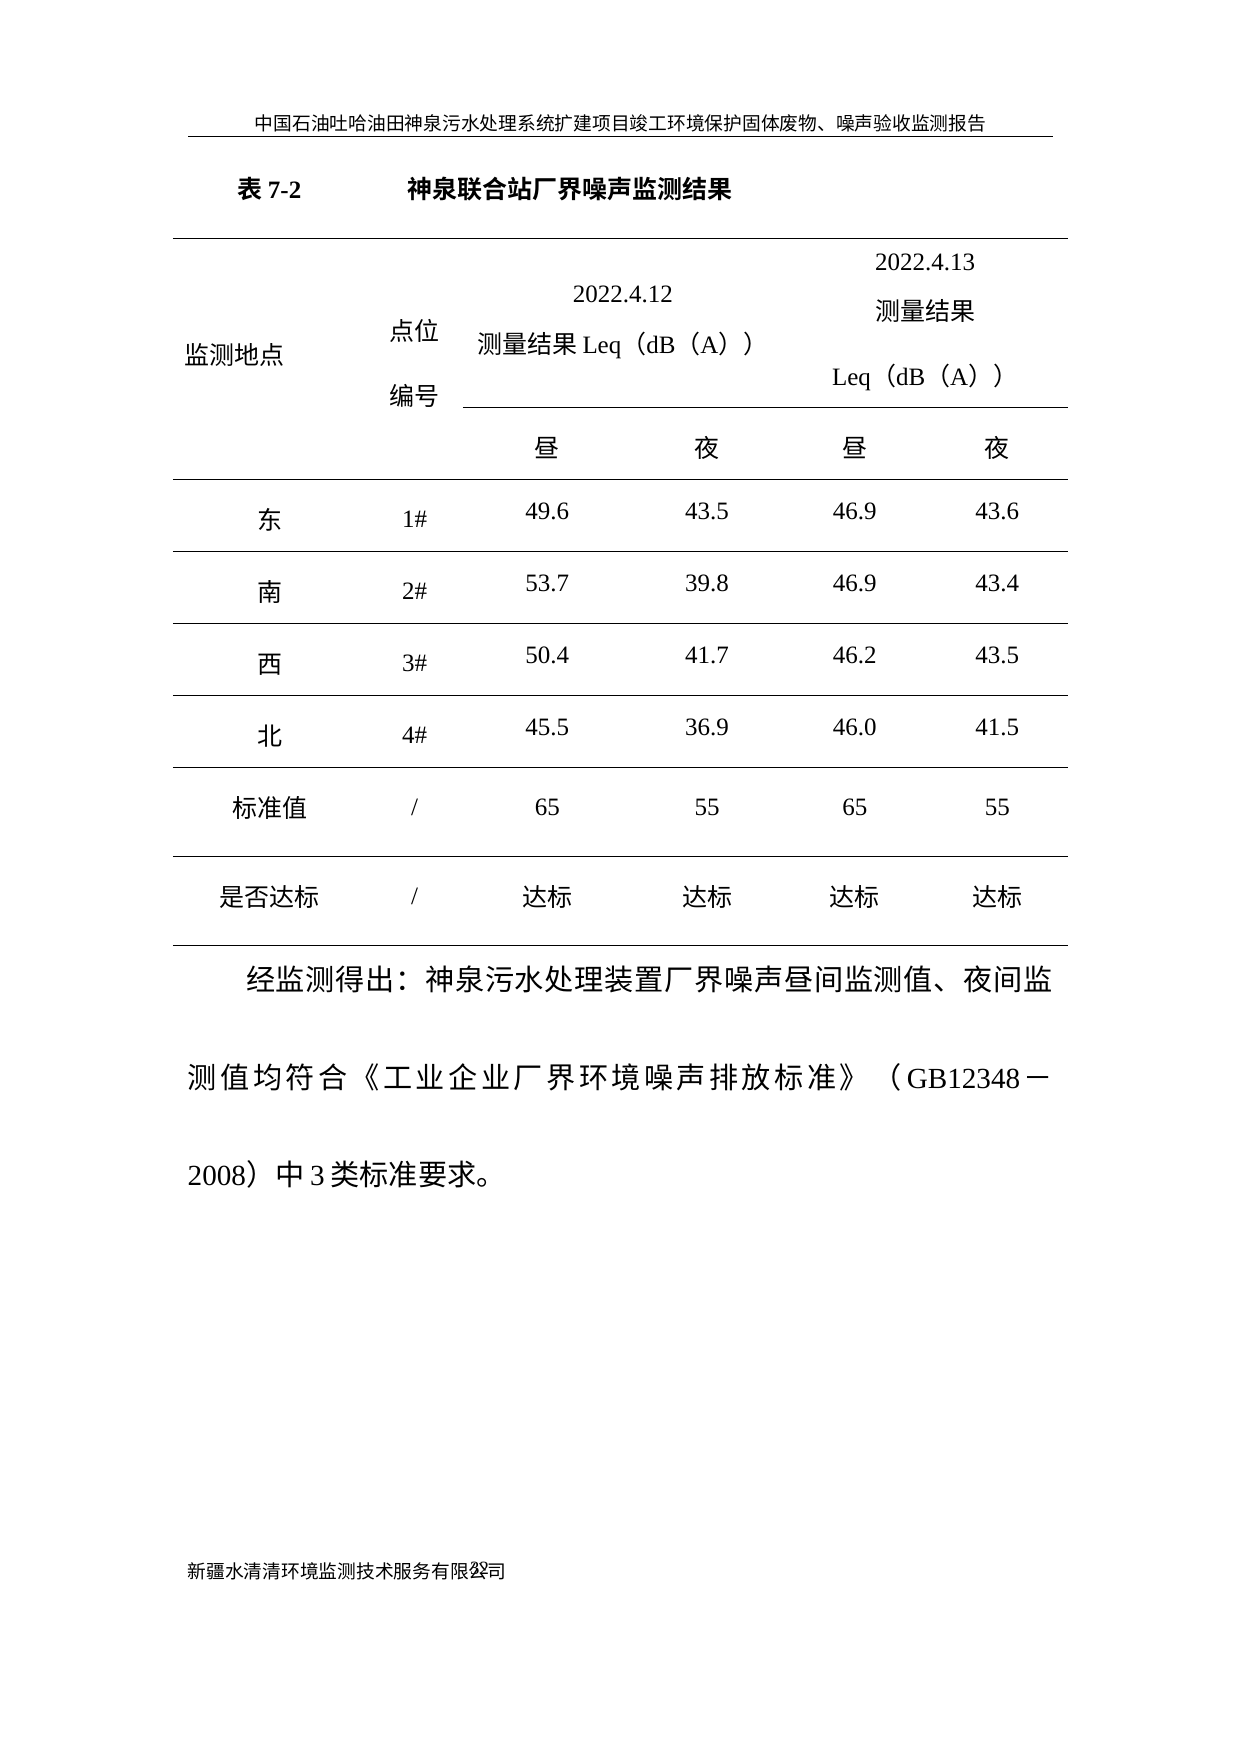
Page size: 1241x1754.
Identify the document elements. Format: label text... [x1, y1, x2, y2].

table_cell 南 [173, 552, 366, 623]
table_cell 65 [783, 768, 926, 856]
table_cell 65 [463, 768, 631, 856]
table_cell 达标 [783, 857, 926, 944]
table_cell 46.0 [783, 696, 926, 767]
table_cell 东 [173, 480, 366, 551]
table_cell 41.5 [926, 696, 1067, 767]
table_cell 昼 [783, 408, 926, 479]
table_header 2022.4.13 测量结果Leq（dB（A）） [783, 239, 1067, 407]
table_cell 45.5 [463, 696, 631, 767]
table_cell 46.9 [783, 480, 926, 551]
table_cell 北 [173, 696, 366, 767]
table_cell 夜 [631, 408, 782, 479]
table_cell 4# [366, 696, 463, 767]
table_cell 53.7 [463, 552, 631, 623]
table_cell 43.5 [631, 480, 782, 551]
table_cell 达标 [631, 857, 782, 944]
table_header 点位 编号 [366, 239, 463, 479]
table_cell / [366, 857, 463, 944]
table_cell / [366, 768, 463, 856]
table_cell 达标 [463, 857, 631, 944]
table_cell 昼 [463, 408, 631, 479]
table_cell 46.2 [783, 624, 926, 695]
table_cell 36.9 [631, 696, 782, 767]
table_cell 41.7 [631, 624, 782, 695]
table_cell 50.4 [463, 624, 631, 695]
text 经监测得出：神泉污水处理装置厂界噪声昼间监测值、夜间监测值均符合《工业企业厂界环境噪声排放标准》（GB12348－2008）中3类标准要求。 [187, 946, 1053, 1206]
table_header 2022.4.12 测量结果Leq（dB（A）） [463, 239, 782, 407]
table_cell 标准值 [173, 768, 366, 856]
text 表7-2 神泉联合站厂界噪声监测结果 [187, 155, 1053, 220]
table_cell 43.4 [926, 552, 1067, 623]
table_cell 43.5 [926, 624, 1067, 695]
table_cell 39.8 [631, 552, 782, 623]
table_cell 1# [366, 480, 463, 551]
table_cell 夜 [926, 408, 1067, 479]
table_cell 达标 [926, 857, 1067, 944]
table_header 监测地点 [173, 239, 366, 479]
table_cell 55 [926, 768, 1067, 856]
table_cell 是否达标 [173, 857, 366, 944]
table_cell 2# [366, 552, 463, 623]
table_cell 西 [173, 624, 366, 695]
table_cell 55 [631, 768, 782, 856]
table_cell 3# [366, 624, 463, 695]
table_cell 46.9 [783, 552, 926, 623]
table_cell 43.6 [926, 480, 1067, 551]
table_cell 49.6 [463, 480, 631, 551]
